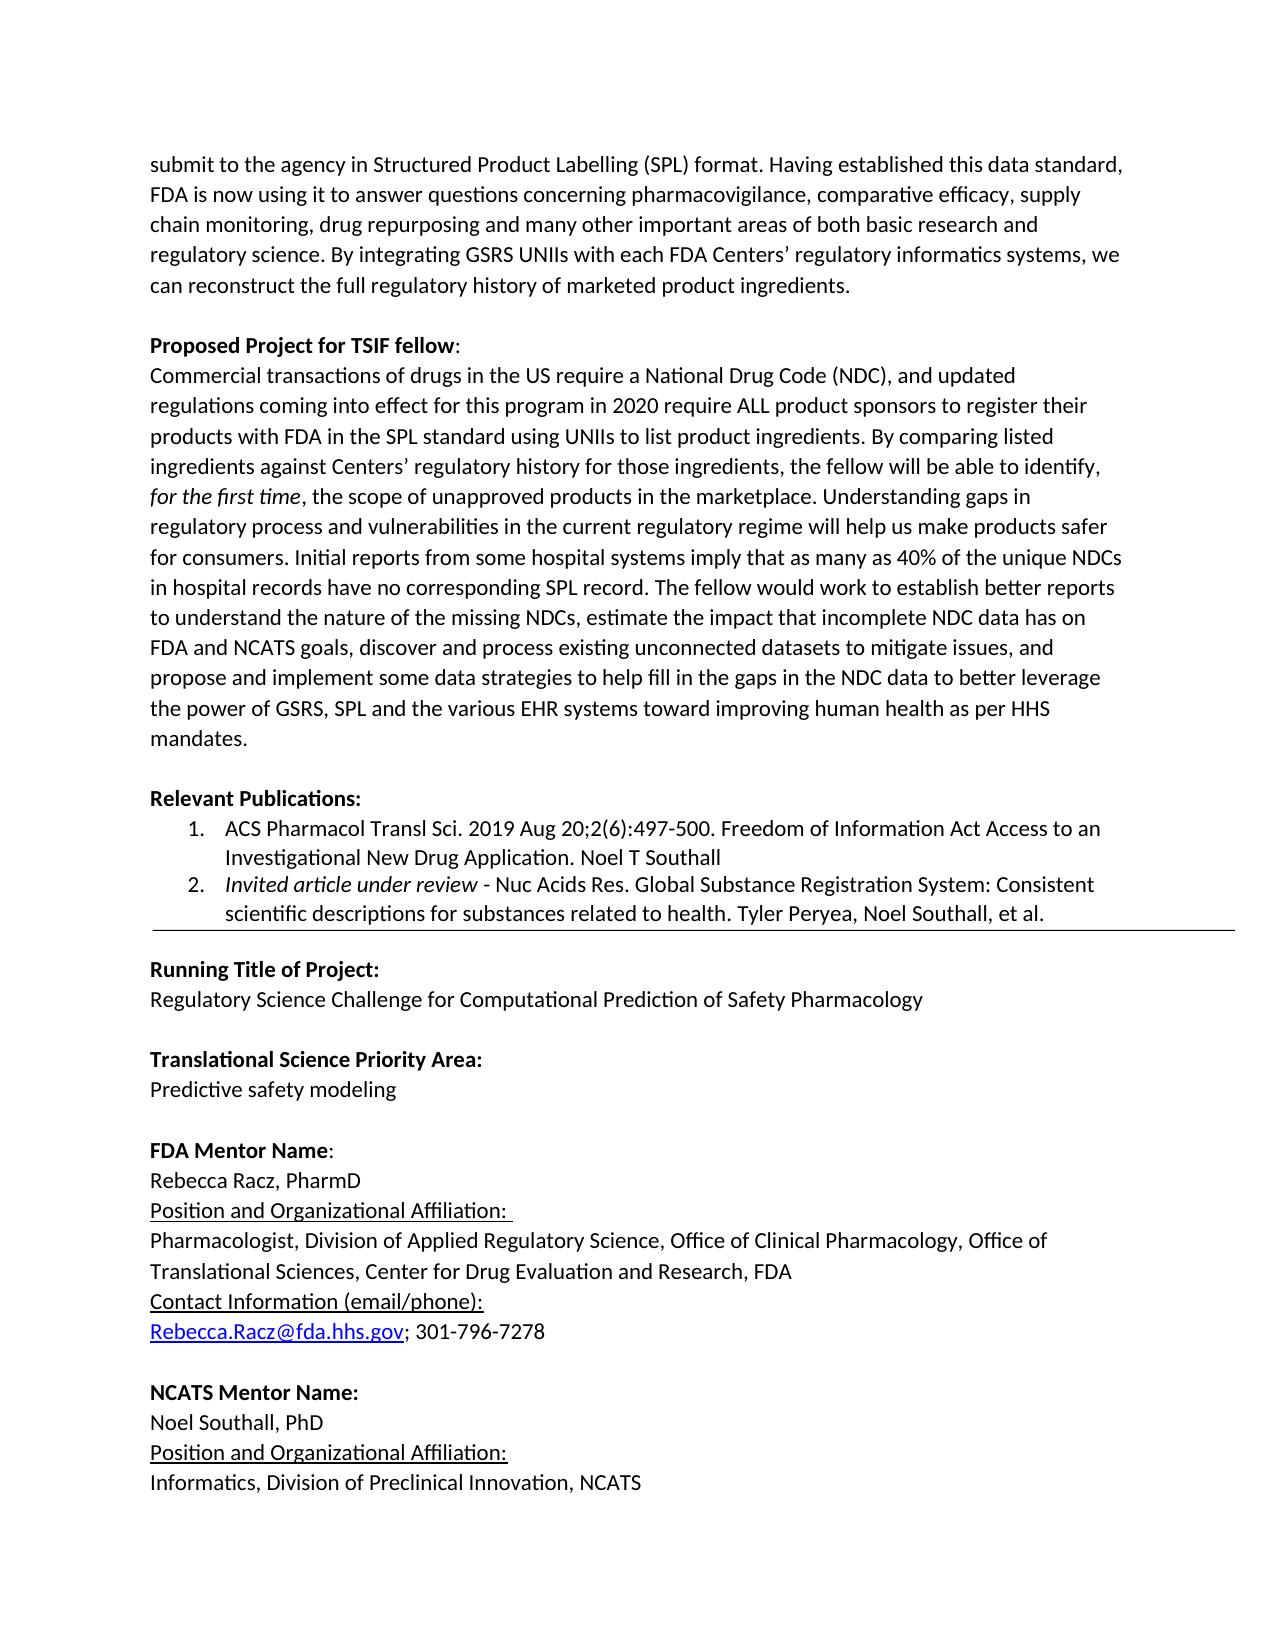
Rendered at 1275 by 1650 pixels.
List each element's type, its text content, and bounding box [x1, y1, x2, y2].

text Informatics, Division of Preclinical Innovation, NCATS [150, 1468, 1125, 1496]
list ACS Pharmacol Transl Sci. 2019 Aug 20;2(6):497-500. Freedom of Information Act Access to an Investigational New Drug Application. Noel T Southall [187, 814, 1125, 871]
text Noel Southall, PhD [150, 1408, 1125, 1436]
text Commercial transactions of drugs in the US require a National Drug Code (NDC), and updated regulations coming into effect for this program in 2020 require ALL product sponsors to register their products with FDA in the SPL standard using UNIIs to list product ingredients. By comparing listed ingredients against Centers’ regulatory history for those ingredients, the fellow will be able to identify, for the first time, the scope of unapproved products in the marketplace. Understanding gaps in regulatory process and vulnerabilities in the current regulatory regime will help us make products safer for consumers. Initial reports from some hospital systems imply that as many as 40% of the unique NDCs in hospital records have no corresponding SPL record. The fellow would work to establish better reports to understand the nature of the missing NDCs, estimate the impact that incomplete NDC data has on FDA and NCATS goals, discover and process existing unconnected datasets to mitigate issues, and propose and implement some data strategies to help fill in the gaps in the NDC data to better leverage the power of GSRS, SPL and the various EHR systems toward improving human health as per HHS mandates. [150, 361, 1125, 752]
text NCATS Mentor Name: [150, 1378, 1125, 1406]
text Translational Science Priority Area: [150, 1045, 1125, 1073]
text Regulatory Science Challenge for Computational Prediction of Safety Pharmacology [150, 985, 1125, 1013]
text Predictive safety modeling [150, 1076, 1125, 1103]
text Proposed Project for TSIF fellow: [150, 331, 1125, 359]
text Relevant Publications: [150, 784, 1125, 812]
text Position and Organizational Affiliation: [150, 1438, 1125, 1466]
text Position and Organizational Affiliation: [150, 1196, 1125, 1224]
text FDA Mentor Name: [150, 1136, 1125, 1164]
list Invited article under review - Nuc Acids Res. Global Substance Registration System: Consistent scientific descriptions for substances related to health. Tyler Peryea, Noel Southall, et al. [187, 871, 1125, 927]
text Running Title of Project: [150, 955, 1125, 983]
text Rebecca Racz, PharmD [150, 1166, 1125, 1194]
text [150, 150, 1125, 299]
text Contact Information (email/phone): [150, 1287, 1125, 1315]
text Pharmacologist, Division of Applied Regulatory Science, Office of Clinical Pharmacology, Office of Translational Sciences, Center for Drug Evaluation and Research, FDA [150, 1227, 1125, 1285]
text Rebecca.Racz@fda.hhs.gov; 301-796-7278 [150, 1317, 1125, 1345]
